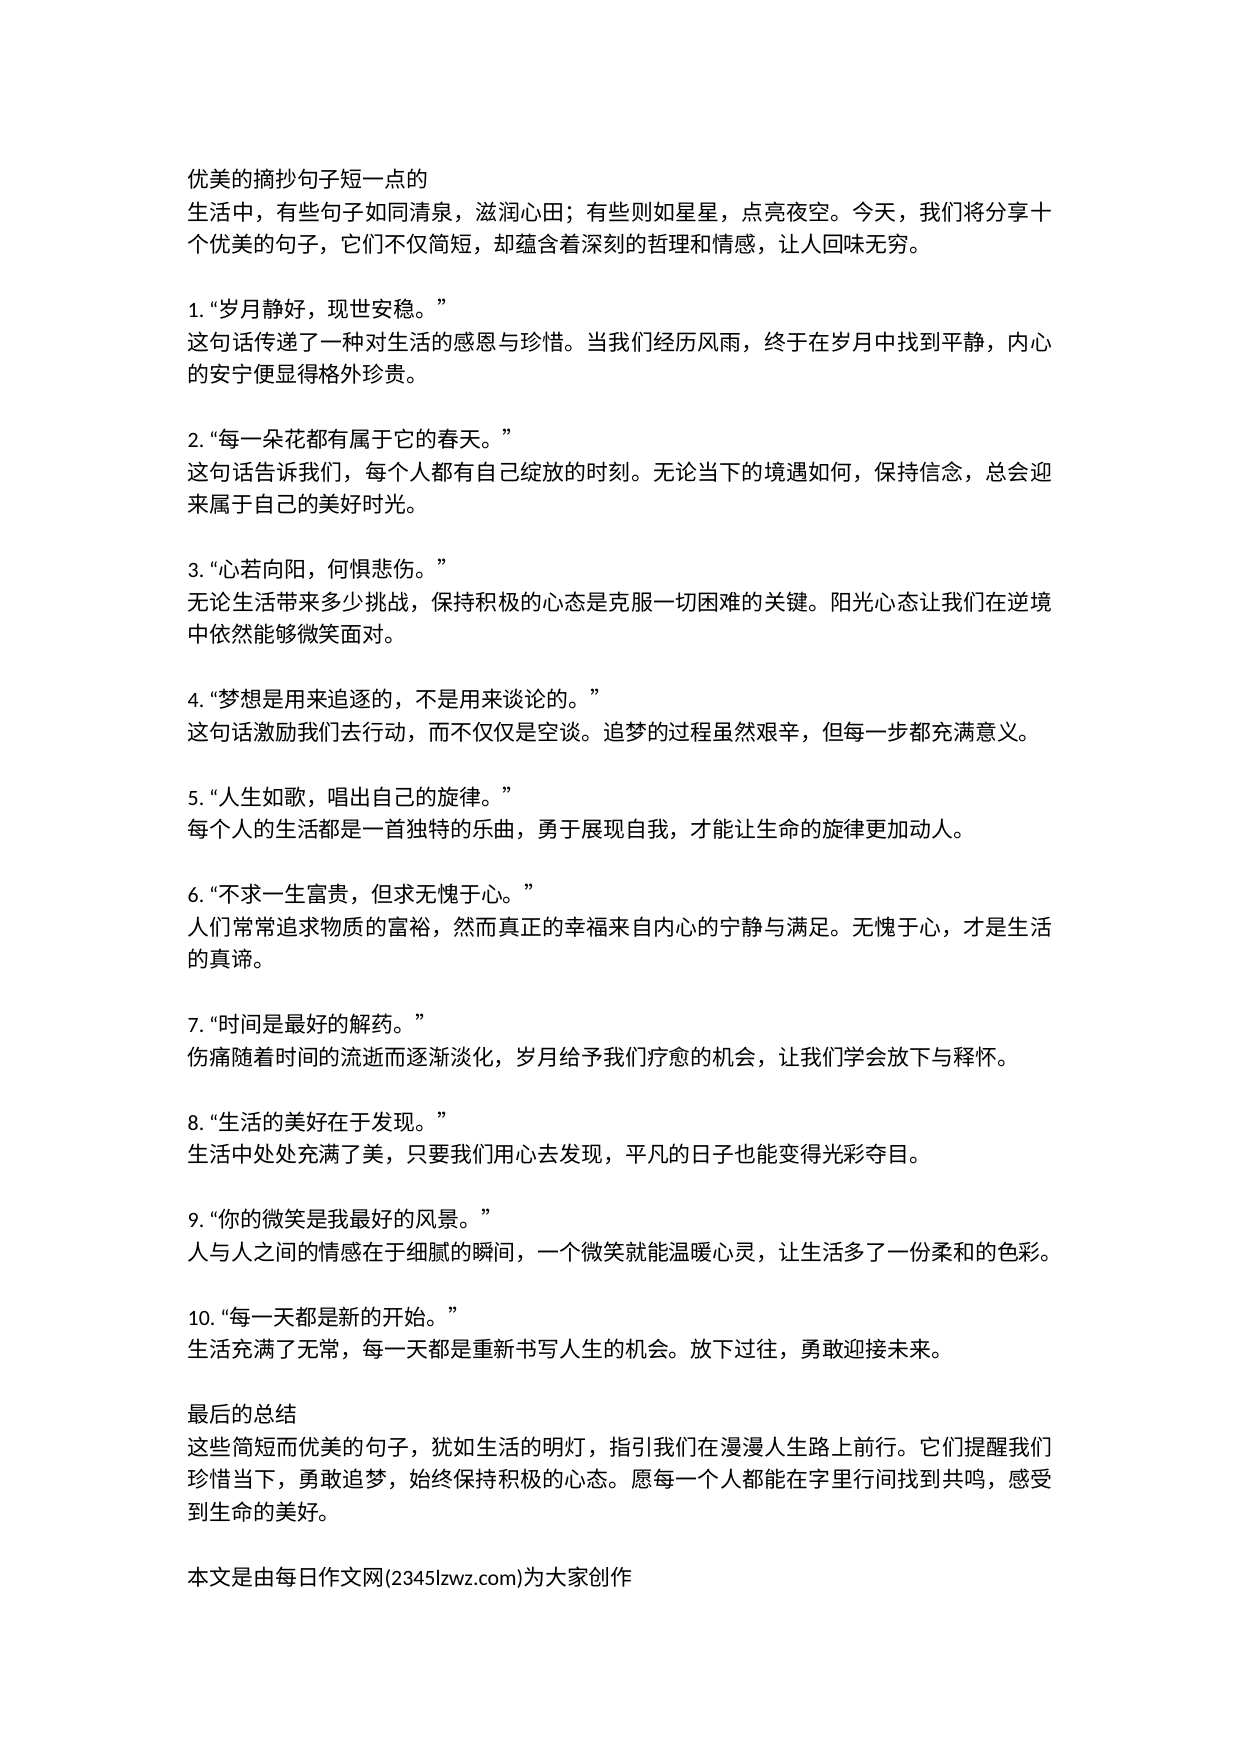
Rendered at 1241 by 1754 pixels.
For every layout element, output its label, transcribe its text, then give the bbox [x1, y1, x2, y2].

text 3. “心若向阳，何惧悲伤。” [187, 552, 1053, 584]
text 最后的总结 [187, 1397, 1053, 1429]
text 伤痛随着时间的流逝而逐渐淡化，岁月给予我们疗愈的机会，让我们学会放下与释怀。 [187, 1039, 1053, 1072]
text 生活充满了无常，每一天都是重新书写人生的机会。放下过往，勇敢迎接未来。 [187, 1332, 1053, 1364]
text 7. “时间是最好的解药。” [187, 1007, 1053, 1039]
text 生活中，有些句子如同清泉，滋润心田；有些则如星星，点亮夜空。今天，我们将分享十个优美的句子，它们不仅简短，却蕴含着深刻的哲理和情感，让人回味无穷。 [187, 194, 1053, 259]
text 4. “梦想是用来追逐的，不是用来谈论的。” [187, 682, 1053, 714]
text 5. “人生如歌，唱出自己的旋律。” [187, 779, 1053, 812]
text 1. “岁月静好，现世安稳。” [187, 292, 1053, 324]
text 这些简短而优美的句子，犹如生活的明灯，指引我们在漫漫人生路上前行。它们提醒我们珍惜当下，勇敢追梦，始终保持积极的心态。愿每一个人都能在字里行间找到共鸣，感受到生命的美好。 [187, 1429, 1053, 1527]
text 2. “每一朵花都有属于它的春天。” [187, 422, 1053, 454]
text 本文是由每日作文网(2345lzwz.com)为大家创作 [187, 1559, 1053, 1592]
text 9. “你的微笑是我最好的风景。” [187, 1202, 1053, 1234]
text 优美的摘抄句子短一点的 [187, 162, 1053, 194]
text 这句话告诉我们，每个人都有自己绽放的时刻。无论当下的境遇如何，保持信念，总会迎来属于自己的美好时光。 [187, 454, 1053, 519]
text 6. “不求一生富贵，但求无愧于心。” [187, 877, 1053, 909]
text 无论生活带来多少挑战，保持积极的心态是克服一切困难的关键。阳光心态让我们在逆境中依然能够微笑面对。 [187, 584, 1053, 649]
text 每个人的生活都是一首独特的乐曲，勇于展现自我，才能让生命的旋律更加动人。 [187, 812, 1053, 844]
text 10. “每一天都是新的开始。” [187, 1299, 1053, 1332]
text 8. “生活的美好在于发现。” [187, 1104, 1053, 1137]
text 生活中处处充满了美，只要我们用心去发现，平凡的日子也能变得光彩夺目。 [187, 1137, 1053, 1169]
text 人们常常追求物质的富裕，然而真正的幸福来自内心的宁静与满足。无愧于心，才是生活的真谛。 [187, 909, 1053, 974]
text 这句话激励我们去行动，而不仅仅是空谈。追梦的过程虽然艰辛，但每一步都充满意义。 [187, 714, 1053, 747]
text 人与人之间的情感在于细腻的瞬间，一个微笑就能温暖心灵，让生活多了一份柔和的色彩。 [187, 1234, 1053, 1267]
text 这句话传递了一种对生活的感恩与珍惜。当我们经历风雨，终于在岁月中找到平静，内心的安宁便显得格外珍贵。 [187, 324, 1053, 389]
